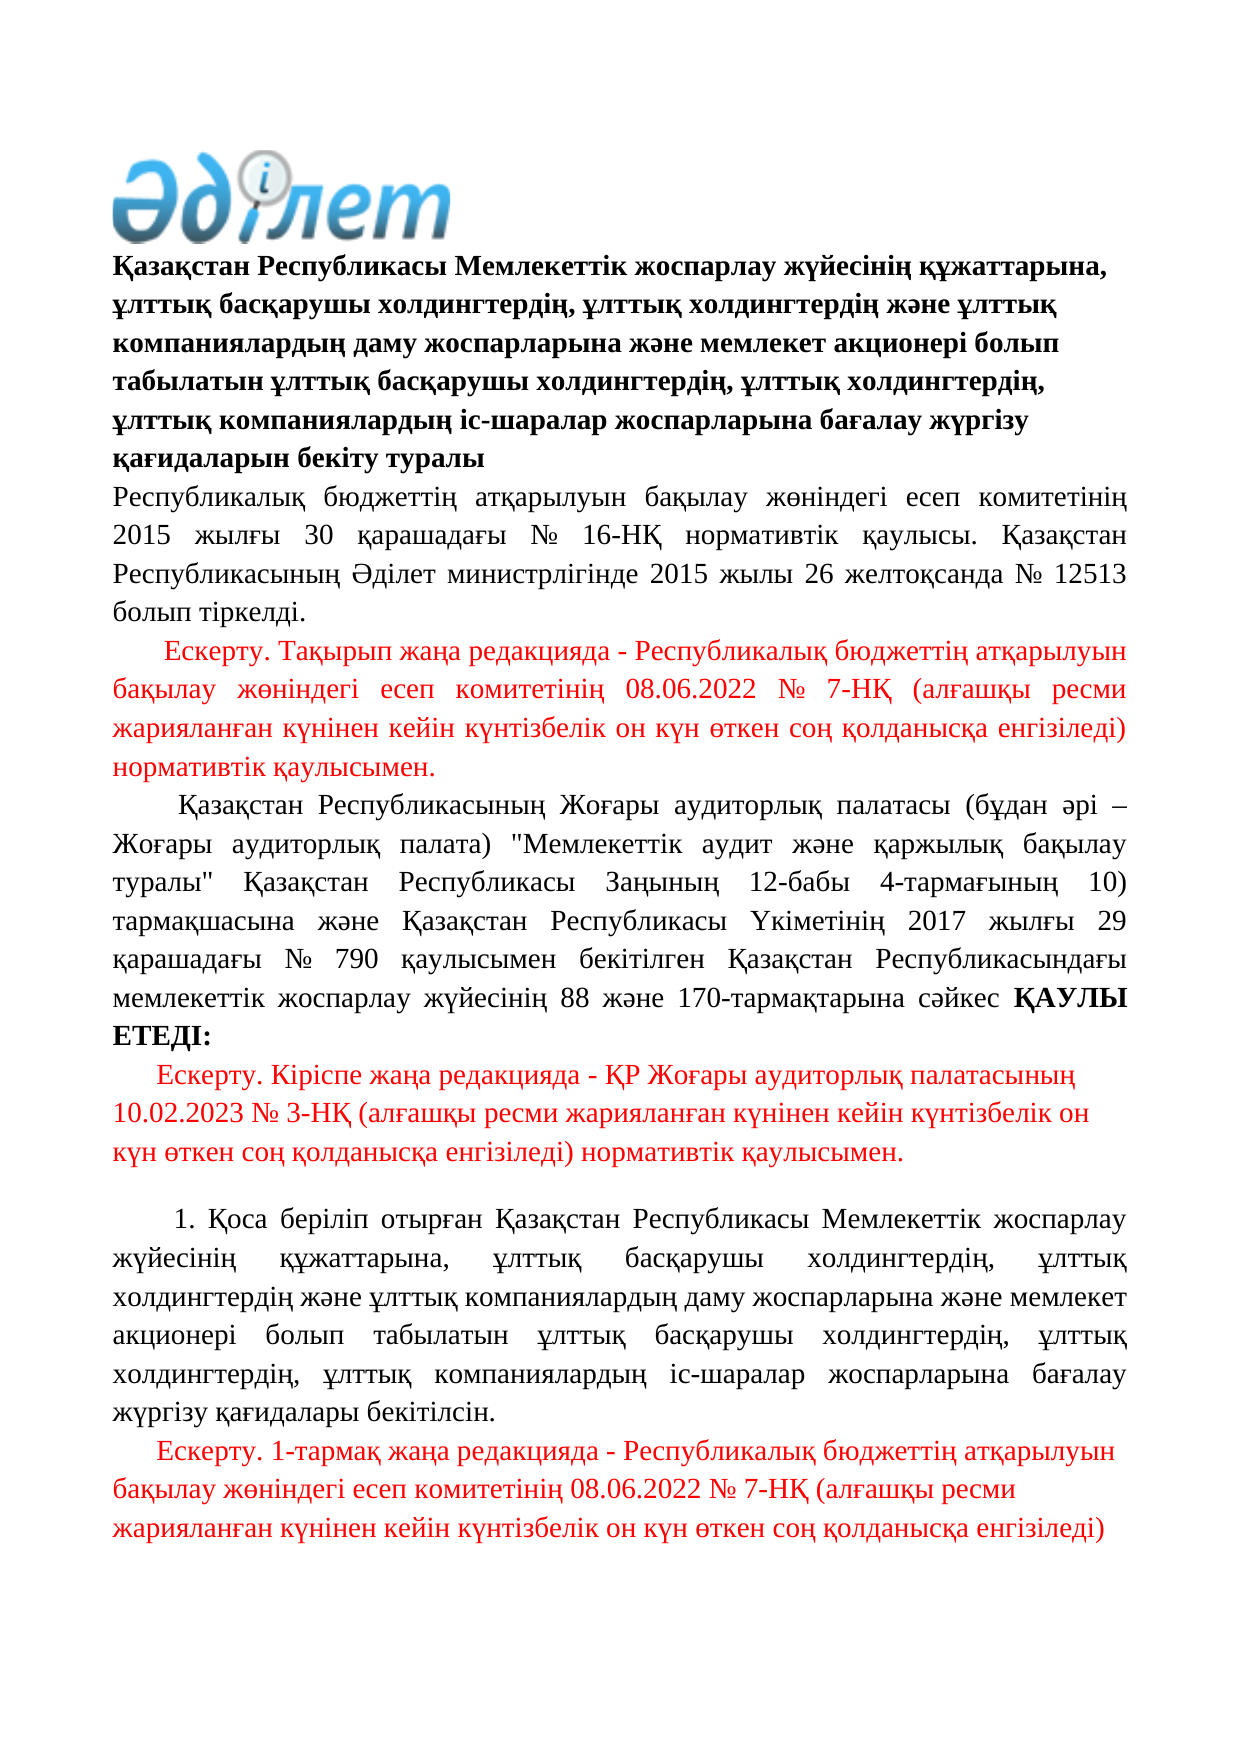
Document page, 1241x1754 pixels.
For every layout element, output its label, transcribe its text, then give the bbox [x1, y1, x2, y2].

picture [112, 150, 451, 244]
text Республикалық бюджеттің атқарылуын бақылау жөніндегі есеп комитетінің 2015 жылғы 30 қарашадағы № 16-НҚ нормативтік қаулысы. Қазақстан Республикасының Әділет министрлігінде 2015 жылы 26 желтоқсанда № 12513 болып тіркелді. [112, 479, 1128, 628]
text Ескерту. Тақырып жаңа редакцияда - Республикалық бюджеттің атқарылуын бақылау жөніндегі есеп комитетінің 08.06.2022 № 7-НҚ (алғашқы ресми жарияланған күнінен кейін күнтізбелік он күн өткен соң қолданысқа енгізіледі) нормативтік қаулысымен. [112, 633, 1128, 782]
text Қазақстан Республикасы Мемлекеттік жоспарлау жүйесінің құжаттарына, ұлттық басқарушы холдингтердің, ұлттық холдингтердің және ұлттық компаниялардың даму жоспарларына және мемлекет акционері болып табылатын ұлттық басқарушы холдингтердің, ұлттық холдингтердің, ұлттық компаниялардың іс-шаралар жоспарларына бағалау жүргізу қағидаларын бекіту туралы [112, 248, 1128, 474]
text Қазақстан Республикасының Жоғары аудиторлық палатасы (бұдан әрі – Жоғары аудиторлық палата) "Мемлекеттік аудит және қаржылық бақылау туралы" Қазақстан Республикасы Заңының 12-бабы 4-тармағының 10) тармақшасына және Қазақстан Республикасы Үкіметінің 2017 жылғы 29 қарашадағы № 790 қаулысымен бекітілген Қазақстан Республикасындағы мемлекеттік жоспарлау жүйесінің 88 және 170-тармақтарына сәйкес ҚАУЛЫ ЕТЕДІ: [112, 787, 1128, 1052]
text Ескерту. Кіріспе жаңа редакцияда - ҚР Жоғары аудиторлық палатасының 10.02.2023 № 3-НҚ (алғашқы ресми жарияланған күнінен кейін күнтізбелік он күн өткен соң қолданысқа енгізіледі) нормативтік қаулысымен. [112, 1057, 1128, 1198]
text 1. Қоса беріліп отырған Қазақстан Республикасы Мемлекеттік жоспарлау жүйесінің құжаттарына, ұлттық басқарушы холдингтердің, ұлттық холдингтердің және ұлттық компаниялардың даму жоспарларына және мемлекет акционері болып табылатын ұлттық басқарушы холдингтердің, ұлттық холдингтердің, ұлттық компаниялардың іс-шаралар жоспарларына бағалау жүргізу қағидалары бекітілсін. [112, 1202, 1128, 1428]
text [112, 1433, 1128, 1543]
